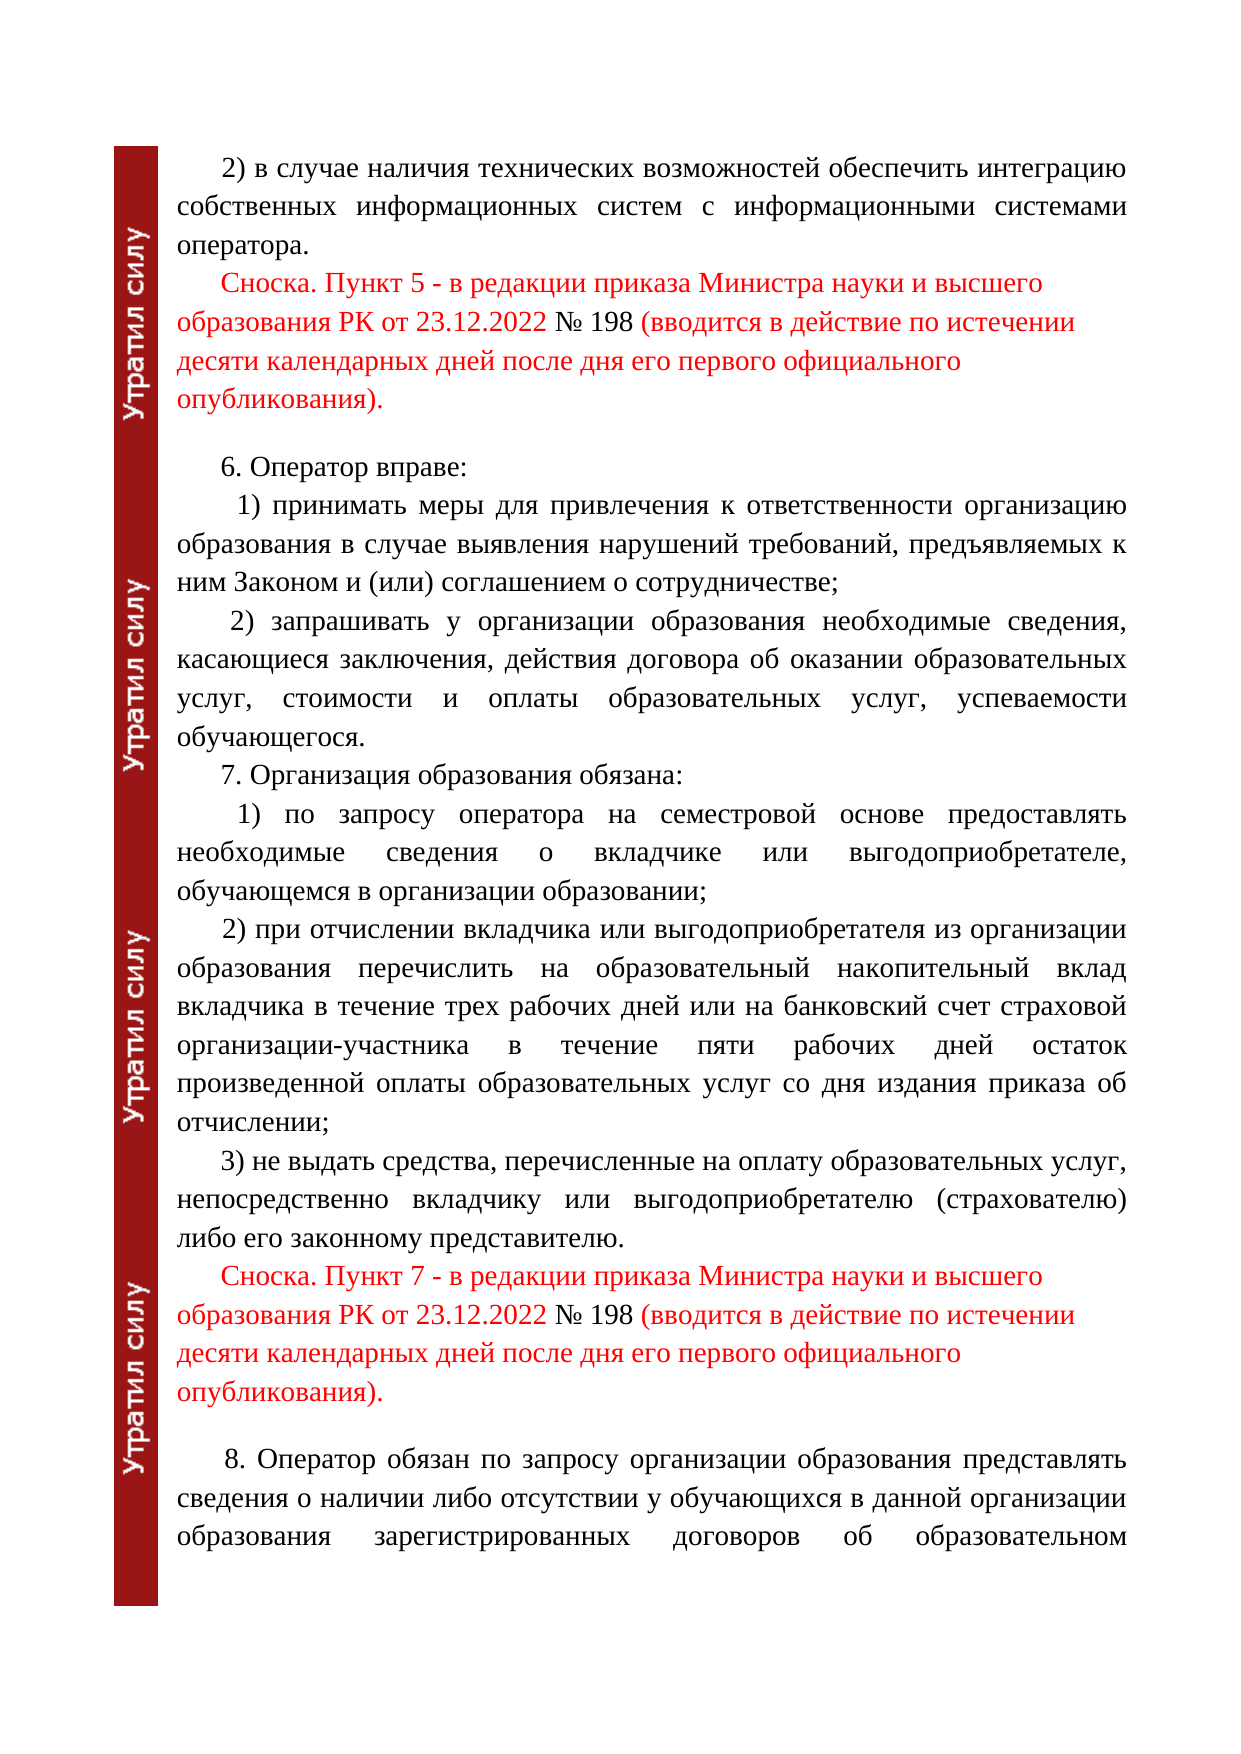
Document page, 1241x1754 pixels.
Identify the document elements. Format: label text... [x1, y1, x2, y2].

picture [114, 1138, 158, 1143]
text 6. Оператор вправе: [112, 449, 1128, 482]
text Сноска. Пункт 5 - в редакции приказа Министра науки и высшего образования РК от 23.12.2022 № 198 (вводится в действие по истечении десяти календарных дней после дня его первого официального опубликования). [112, 266, 1128, 445]
text Сноска. Пункт 7 - в редакции приказа Министра науки и высшего образования РК от 23.12.2022 № 198 (вводится в действие по истечении десяти календарных дней после дня его первого официального опубликования). [112, 1258, 1128, 1438]
picture [114, 482, 158, 487]
text 3) не выдать средства, перечисленные на оплату образовательных услуг, непосредственно вкладчику или выгодоприобретателю (страхователю) либо его законному представителю. [112, 1143, 1128, 1253]
text 2) запрашивать у организации образования необходимые сведения, касающиеся заключения, действия договора об оказании образовательных услуг, стоимости и оплаты образовательных услуг, успеваемости обучающегося. [112, 603, 1128, 752]
picture [114, 906, 158, 911]
picture [114, 598, 158, 603]
picture [114, 261, 158, 266]
text 1) принимать меры для привлечения к ответственности организацию образования в случае выявления нарушений требований, предъявляемых к ним Законом и (или) соглашением о сотрудничестве; [112, 487, 1128, 598]
text 1) по запросу оператора на семестровой основе предоставлять необходимые сведения о вкладчике или выгодоприобретателе, обучающемся в организации образовании; [112, 796, 1128, 906]
text 7. Организация образования обязана: [112, 757, 1128, 791]
picture [114, 791, 158, 796]
picture [114, 1552, 158, 1606]
picture [114, 752, 158, 757]
picture [114, 445, 158, 449]
picture [114, 146, 158, 150]
picture [114, 1253, 158, 1258]
text 2) в случае наличия технических возможностей обеспечить интеграцию собственных информационных систем с информационными системами оператора. [112, 150, 1128, 261]
text 2) при отчислении вкладчика или выгодоприобретателя из организации образования перечислить на образовательный накопительный вклад вкладчика в течение трех рабочих дней или на банковский счет страховой организации-участника в течение пяти рабочих дней остаток произведенной оплаты образовательных услуг со дня издания приказа об отчислении; [112, 911, 1128, 1138]
